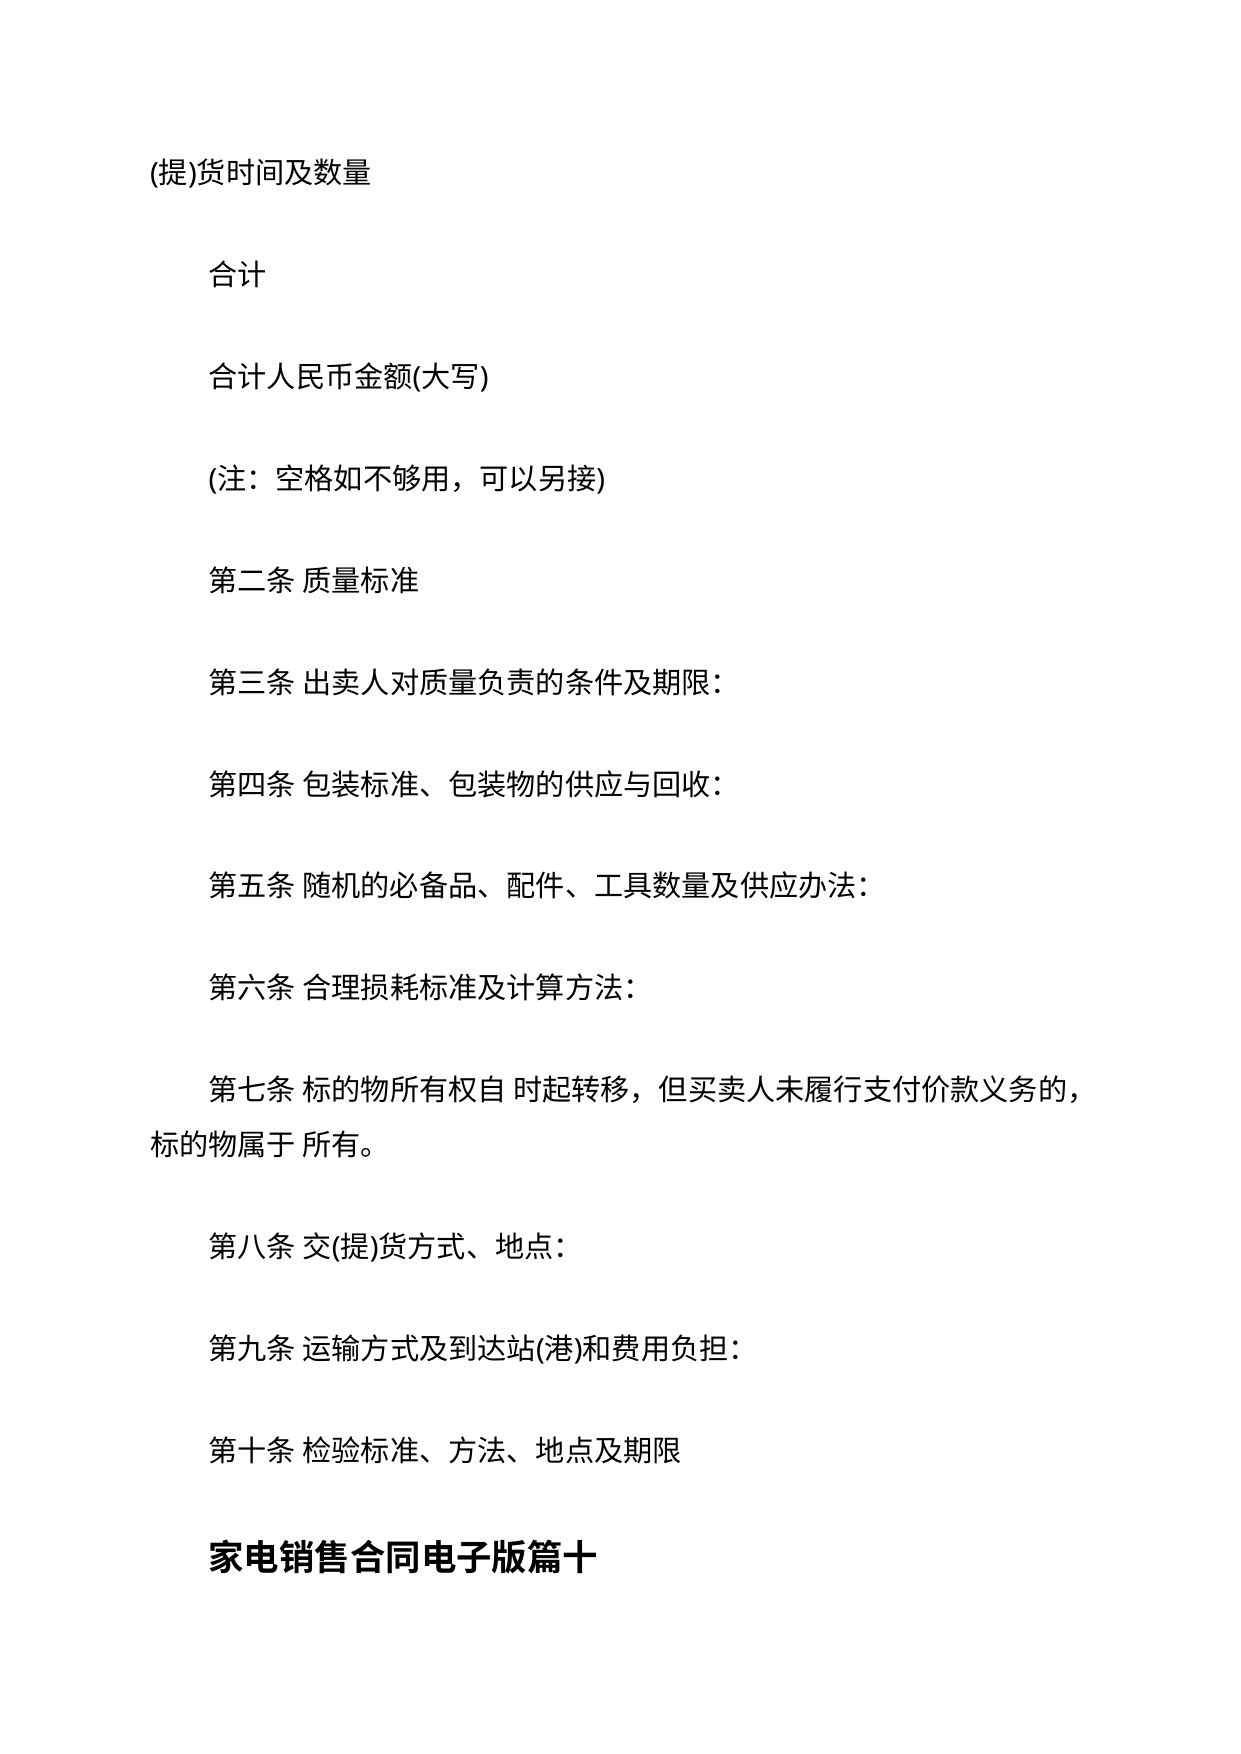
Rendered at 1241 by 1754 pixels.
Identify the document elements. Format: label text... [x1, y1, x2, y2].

text (注：空格如不够用，可以另接) [150, 456, 1090, 498]
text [150, 150, 1090, 192]
text 第二条 质量标准 [150, 558, 1090, 600]
text 第三条 出卖人对质量负责的条件及期限： [150, 659, 1090, 702]
text 第六条 合理损耗标准及计算方法： [150, 965, 1090, 1007]
text 第七条 标的物所有权自 时起转移，但买卖人未履行支付价款义务的，标的物属于 所有。 [150, 1067, 1090, 1164]
text 第五条 随机的必备品、配件、工具数量及供应办法： [150, 863, 1090, 905]
text 家电销售合同电子版篇十 [150, 1529, 1090, 1580]
text 第八条 交(提)货方式、地点： [150, 1223, 1090, 1266]
text 合计人民币金额(大写) [150, 354, 1090, 396]
text 合计 [150, 252, 1090, 294]
text 第九条 运输方式及到达站(港)和费用负担： [150, 1325, 1090, 1368]
text 第十条 检验标准、方法、地点及期限 [150, 1427, 1090, 1469]
text 第四条 包装标准、包装物的供应与回收： [150, 761, 1090, 803]
